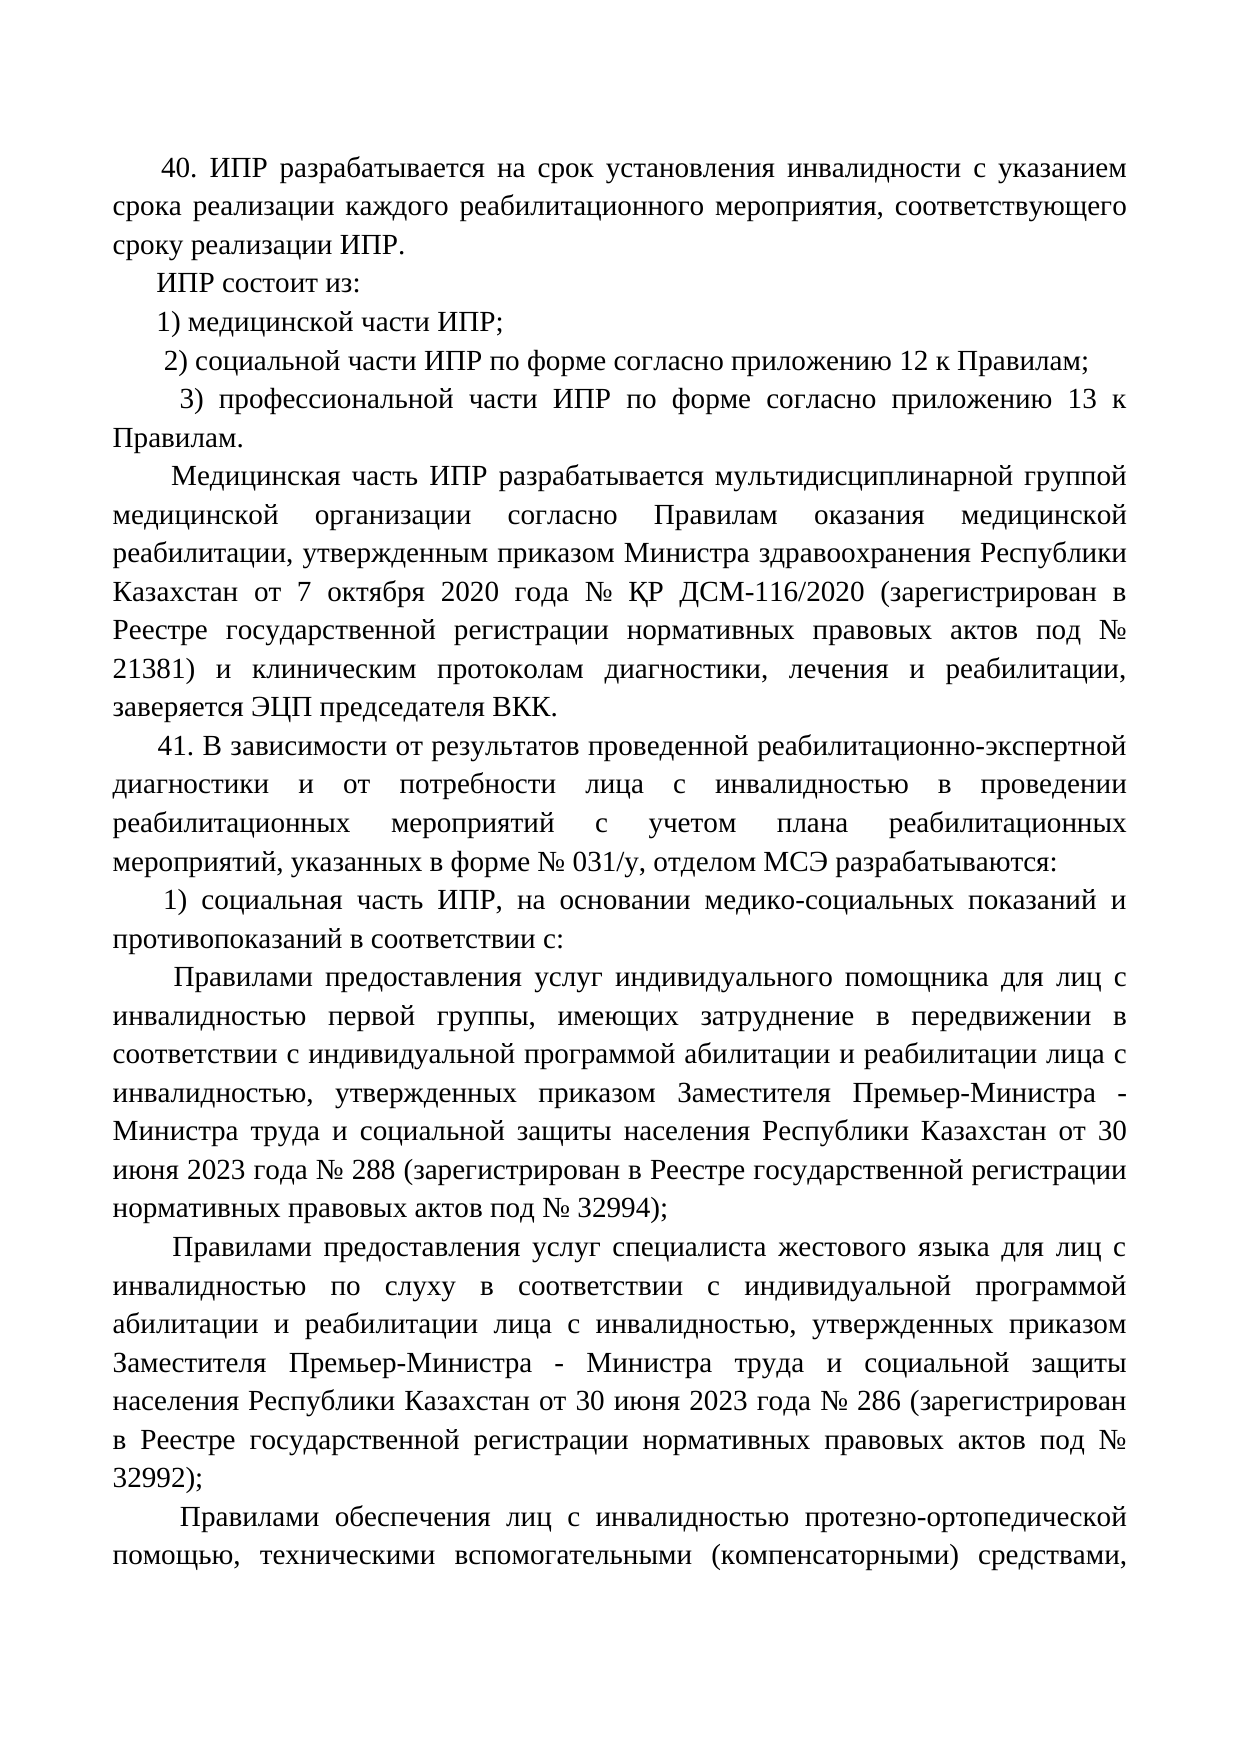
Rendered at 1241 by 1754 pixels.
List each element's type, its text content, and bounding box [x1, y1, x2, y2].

text 41. В зависимости от результатов проведенной реабилитационно-экспертной диагностики и от потребности лица с инвалидностью в проведении реабилитационных мероприятий с учетом плана реабилитационных мероприятий, указанных в форме № 031/у, отделом МСЭ разрабатываются: [112, 728, 1128, 877]
text Медицинская часть ИПР разрабатывается мультидисциплинарной группой медицинской организации согласно Правилам оказания медицинской реабилитации, утвержденным приказом Министра здравоохранения Республики Казахстан от 7 октября 2020 года № ҚР ДСМ-116/2020 (зарегистрирован в Реестре государственной регистрации нормативных правовых актов под № 21381) и клиническим протоколам диагностики, лечения и реабилитации, заверяется ЭЦП председателя ВКК. [112, 458, 1128, 723]
text 40. ИПР разрабатывается на срок установления инвалидности с указанием срока реализации каждого реабилитационного мероприятия, соответствующего сроку реализации ИПР. [112, 150, 1128, 261]
text 1) социальная часть ИПР, на основании медико-социальных показаний и противопоказаний в соответствии с: [112, 882, 1128, 954]
text ИПР состоит из: [112, 266, 1128, 299]
text Правилами предоставления услуг индивидуального помощника для лиц с инвалидностью первой группы, имеющих затруднение в передвижении в соответствии с индивидуальной программой абилитации и реабилитации лица с инвалидностью, утвержденных приказом Заместителя Премьер-Министра - Министра труда и социальной защиты населения Республики Казахстан от 30 июня 2023 года № 288 (зарегистрирован в Реестре государственной регистрации нормативных правовых актов под № 32994); [112, 959, 1128, 1224]
text Правилами предоставления услуг специалиста жестового языка для лиц с инвалидностью по слуху в соответствии с индивидуальной программой абилитации и реабилитации лица с инвалидностью, утвержденных приказом Заместителя Премьер-Министра - Министра труда и социальной защиты населения Республики Казахстан от 30 июня 2023 года № 286 (зарегистрирован в Реестре государственной регистрации нормативных правовых актов под № 32992); [112, 1229, 1128, 1494]
text 1) медицинской части ИПР; [112, 304, 1128, 338]
text 2) социальной части ИПР по форме согласно приложению 12 к Правилам; [112, 343, 1128, 376]
text 3) профессиональной части ИПР по форме согласно приложению 13 к Правилам. [112, 381, 1128, 453]
